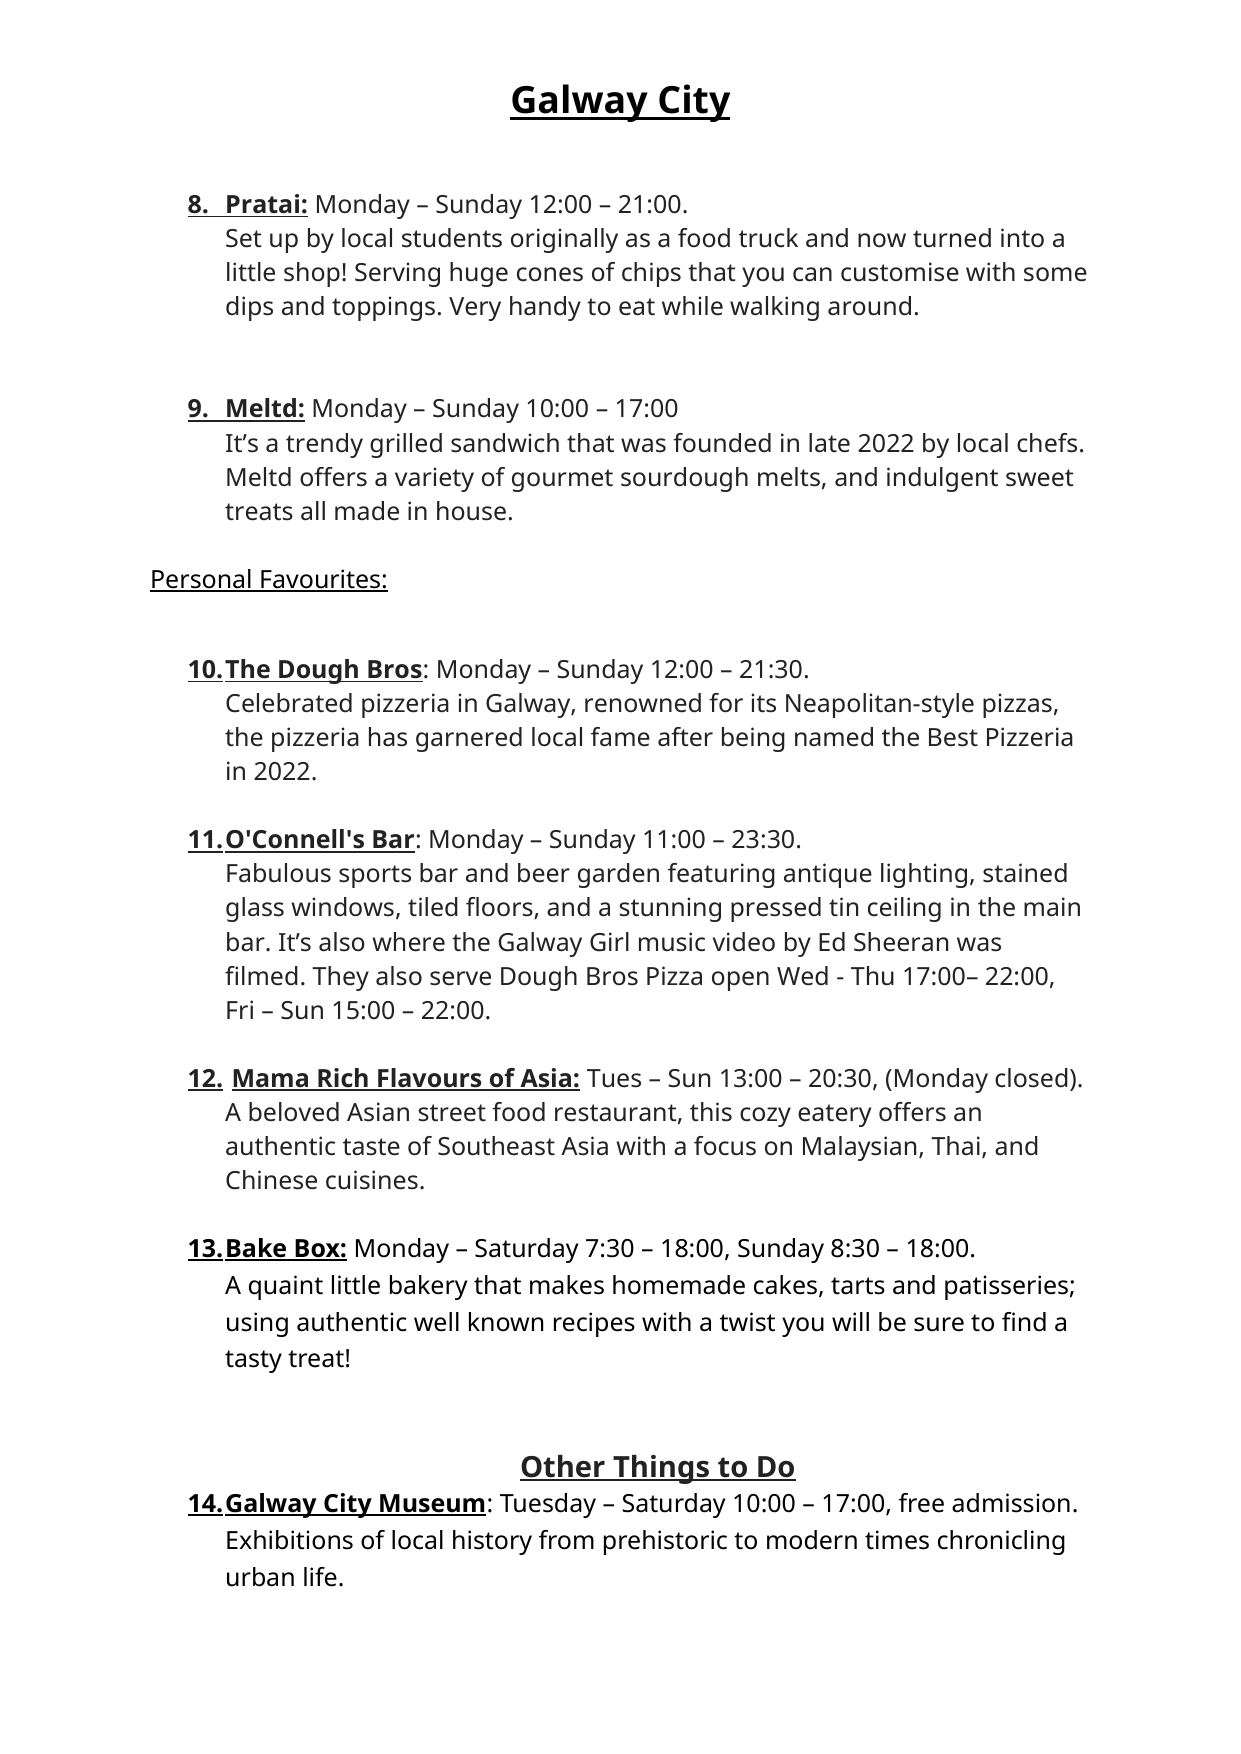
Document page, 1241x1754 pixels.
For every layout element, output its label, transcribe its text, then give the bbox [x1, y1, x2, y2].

list Other Things to Do [225, 1446, 1090, 1486]
list Pratai: Monday – Sunday 12:00 – 21:00. [187, 187, 1090, 221]
list A beloved Asian street food restaurant, this cozy eatery offers an authentic taste of Southeast Asia with a focus on Malaysian, Thai, and Chinese cuisines. [225, 1094, 1090, 1197]
list Fabulous sports bar and beer garden featuring antique lighting, stained glass windows, tiled floors, and a stunning pressed tin ceiling in the main bar. It’s also where the Galway Girl music video by Ed Sheeran was filmed. They also serve Dough Bros Pizza open Wed - Thu 17:00– 22:00, Fri – Sun 15:00 – 22:00. [225, 856, 1090, 1026]
list Celebrated pizzeria in Galway, renowned for its Neapolitan-style pizzas, the pizzeria has garnered local fame after being named the Best Pizzeria in 2022. [225, 686, 1090, 788]
text Personal Favourites: [150, 561, 1090, 596]
list Galway City Museum: Tuesday – Saturday 10:00 – 17:00, free admission. Exhibitions of local history from prehistoric to modern times chronicling urban life. [187, 1486, 1090, 1593]
list The Dough Bros: Monday – Sunday 12:00 – 21:30. [187, 652, 1090, 686]
list Meltd: Monday – Sunday 10:00 – 17:00 [187, 391, 1090, 425]
list Bake Box: Monday – Saturday 7:30 – 18:00, Sunday 8:30 – 18:00. [187, 1231, 1090, 1265]
list A quaint little bakery that makes homemade cakes, tarts and patisseries; using authentic well known recipes with a twist you will be sure to find a tasty treat! [225, 1267, 1090, 1375]
list O'Connell's Bar: Monday – Sunday 11:00 – 23:30. [187, 822, 1090, 856]
list It’s a trendy grilled sandwich that was founded in late 2022 by local chefs. Meltd offers a variety of gourmet sourdough melts, and indulgent sweet treats all made in house. [225, 425, 1090, 527]
list Set up by local students originally as a food truck and now turned into a little shop! Serving huge cones of chips that you can customise with some dips and toppings. Very handy to eat while walking around. [225, 221, 1090, 323]
list Mama Rich Flavours of Asia: Tues – Sun 13:00 – 20:30, (Monday closed). [187, 1060, 1090, 1094]
